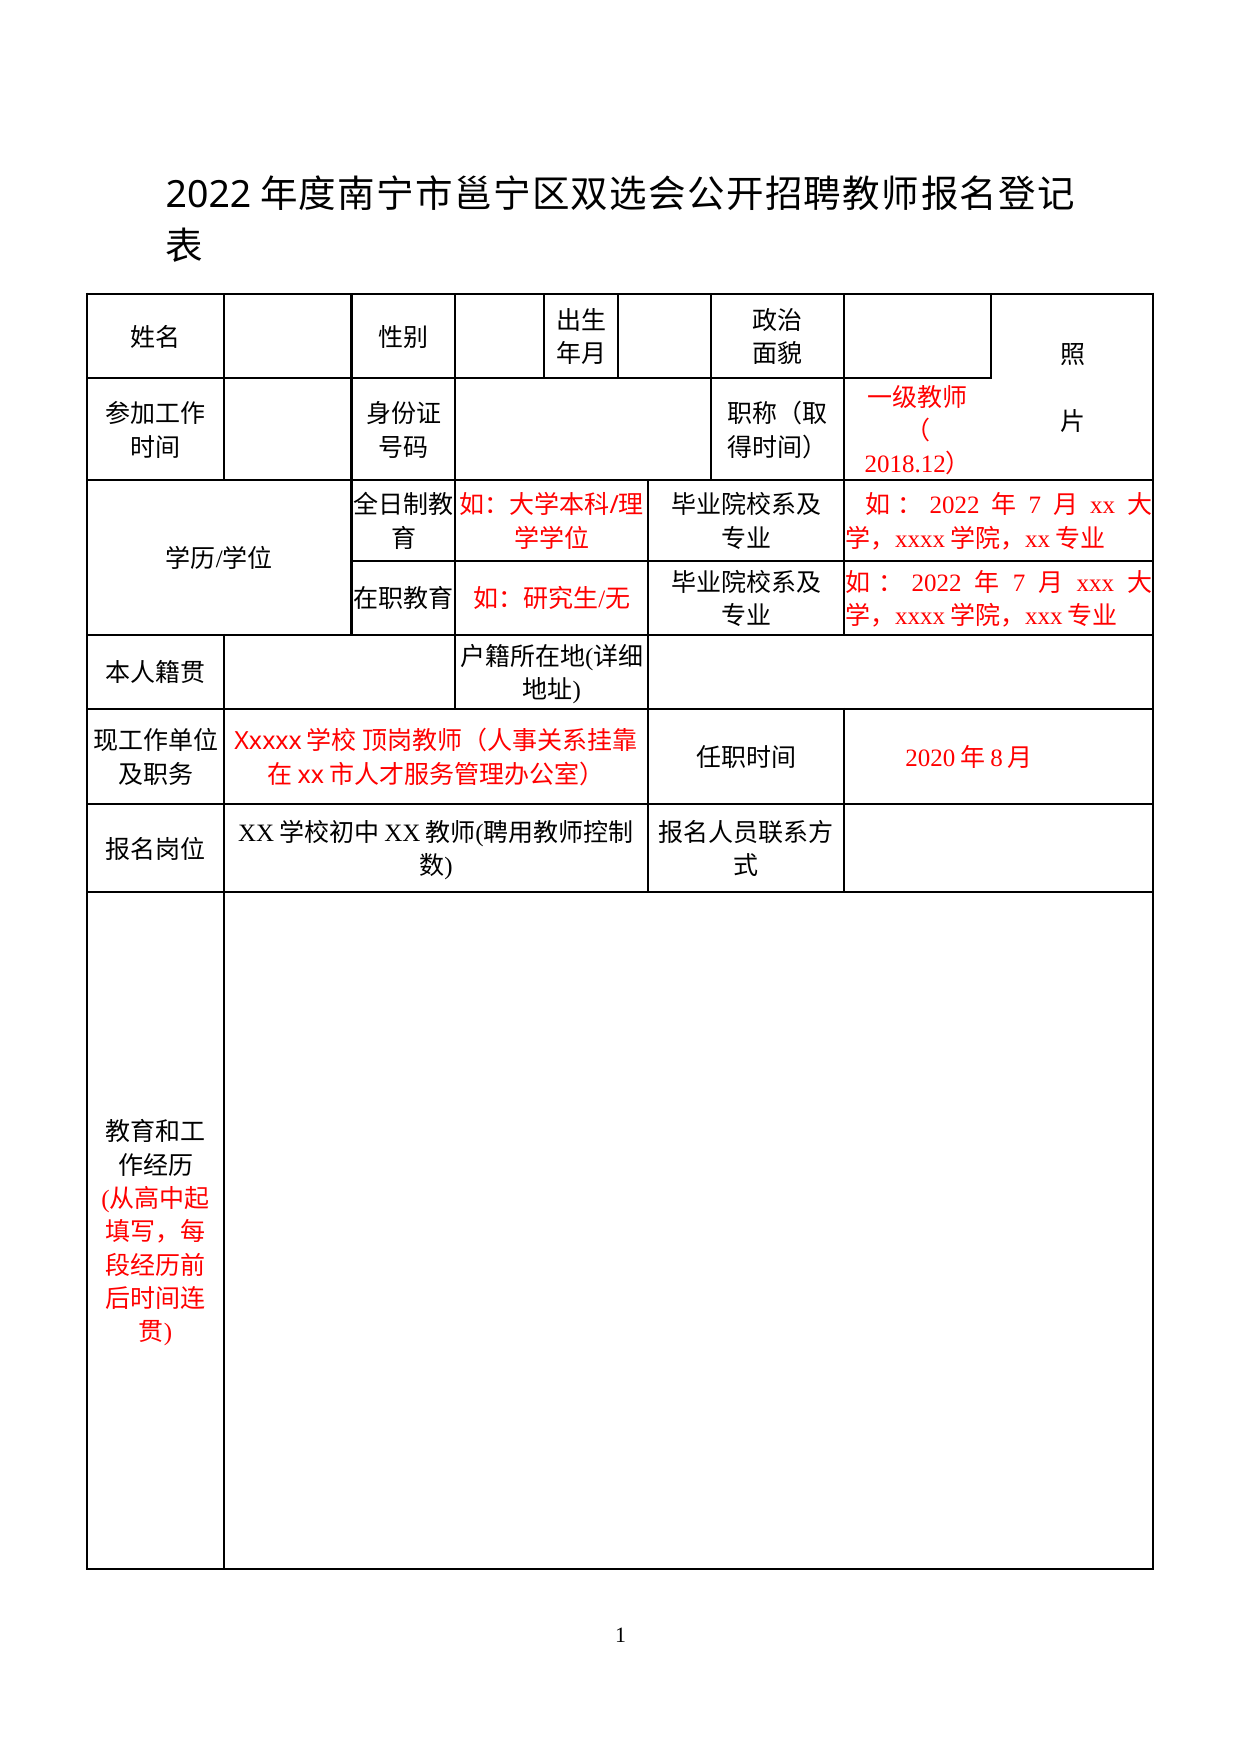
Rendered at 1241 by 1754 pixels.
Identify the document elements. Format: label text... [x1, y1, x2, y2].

table_cell 职称（取得时间） [712, 379, 843, 479]
table_cell 报名岗位 [88, 805, 223, 891]
table_cell [649, 636, 1152, 708]
table_header [845, 295, 990, 377]
table_header 姓名 [88, 295, 223, 377]
table_cell [225, 636, 454, 708]
table_cell 报名人员联系方式 [649, 805, 843, 891]
table_cell 如：大学本科/理学学位 [456, 481, 647, 560]
table_cell Xxxxx学校 顶岗教师（人事关系挂靠在xx市人才服务管理办公室） [225, 710, 647, 803]
table_cell 在职教育 [353, 562, 454, 634]
table_cell 如：2022年7月xxx大学，xxxx学院，xxx专业 [845, 562, 1152, 634]
table_cell 本人籍贯 [88, 636, 223, 708]
table_cell [845, 805, 1152, 891]
table_cell 如：2022年7月xx大学，xxxx学院，xx专业 [845, 481, 1152, 560]
table_cell [225, 379, 350, 479]
table_header [456, 295, 543, 377]
table_cell 毕业院校系及专业 [649, 562, 843, 634]
table_cell 如：研究生/无 [456, 562, 647, 634]
table_cell 参加工作时间 [88, 379, 223, 479]
table_header [225, 295, 350, 377]
table_cell [456, 379, 710, 479]
table_header 照 片 [991, 295, 1152, 479]
table_cell 任职时间 [649, 710, 843, 803]
table_cell 现工作单位及职务 [88, 710, 223, 803]
table_cell XX学校初中XX教师(聘用教师控制数) [225, 805, 647, 891]
table_header 性别 [353, 295, 454, 377]
table_header [619, 295, 710, 377]
table_cell 2020年8月 [845, 710, 1152, 803]
table_header 出生年月 [545, 295, 617, 377]
table_cell 户籍所在地(详细地址) [456, 636, 647, 708]
table_cell [225, 893, 1152, 1568]
table_cell 毕业院校系及专业 [649, 481, 843, 560]
table_cell 学历/学位 [88, 481, 350, 634]
table_cell 身份证号码 [353, 379, 454, 479]
table_cell 教育和工作经历 (从高中起填写，每段经历前后时间连贯) [88, 893, 223, 1568]
table_cell 全日制教育 [353, 481, 454, 560]
table_cell 一级教师（2018.12） [845, 379, 991, 479]
text 2022年度南宁市邕宁区双选会公开招聘教师报名登记表 [165, 165, 1075, 269]
table_header 政治 面貌 [712, 295, 843, 377]
